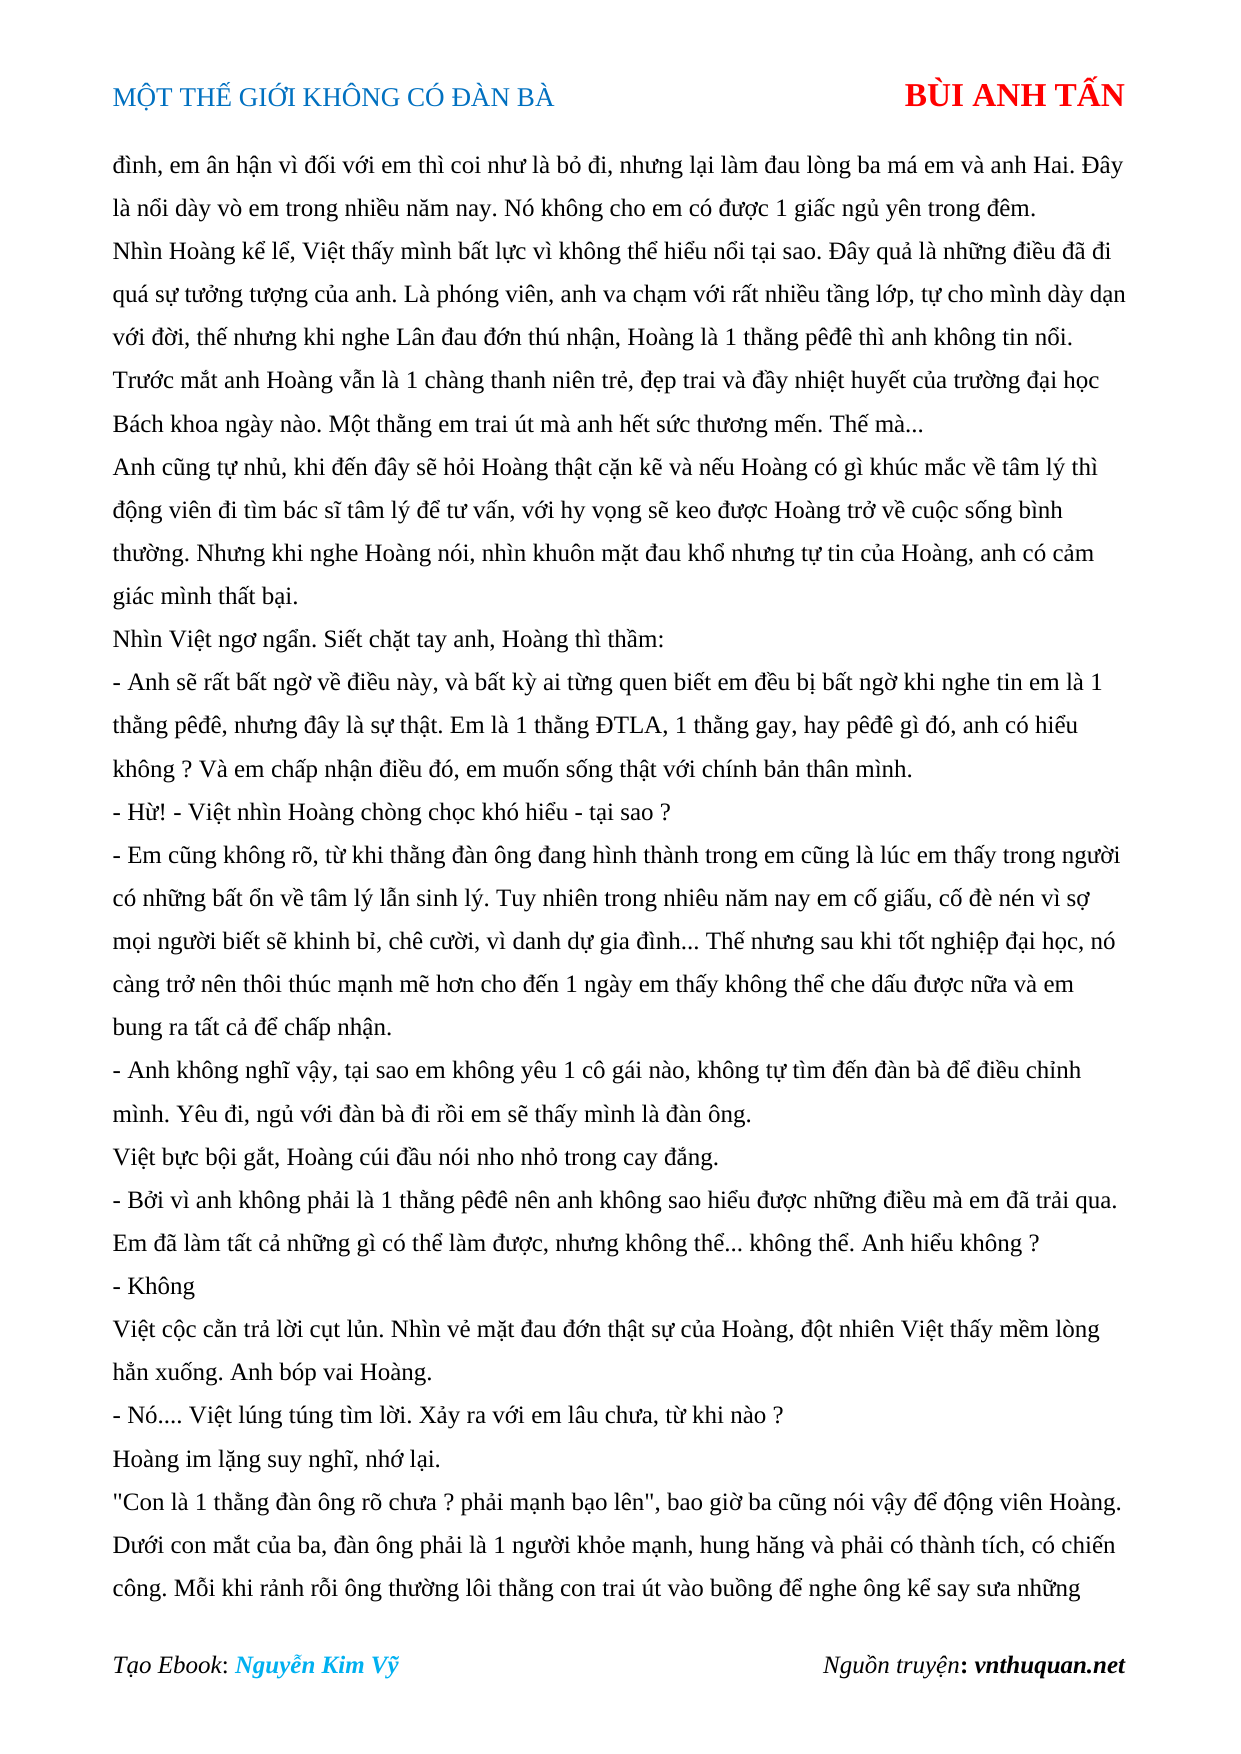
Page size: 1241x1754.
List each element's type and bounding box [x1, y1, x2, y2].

text [112, 150, 1128, 1602]
